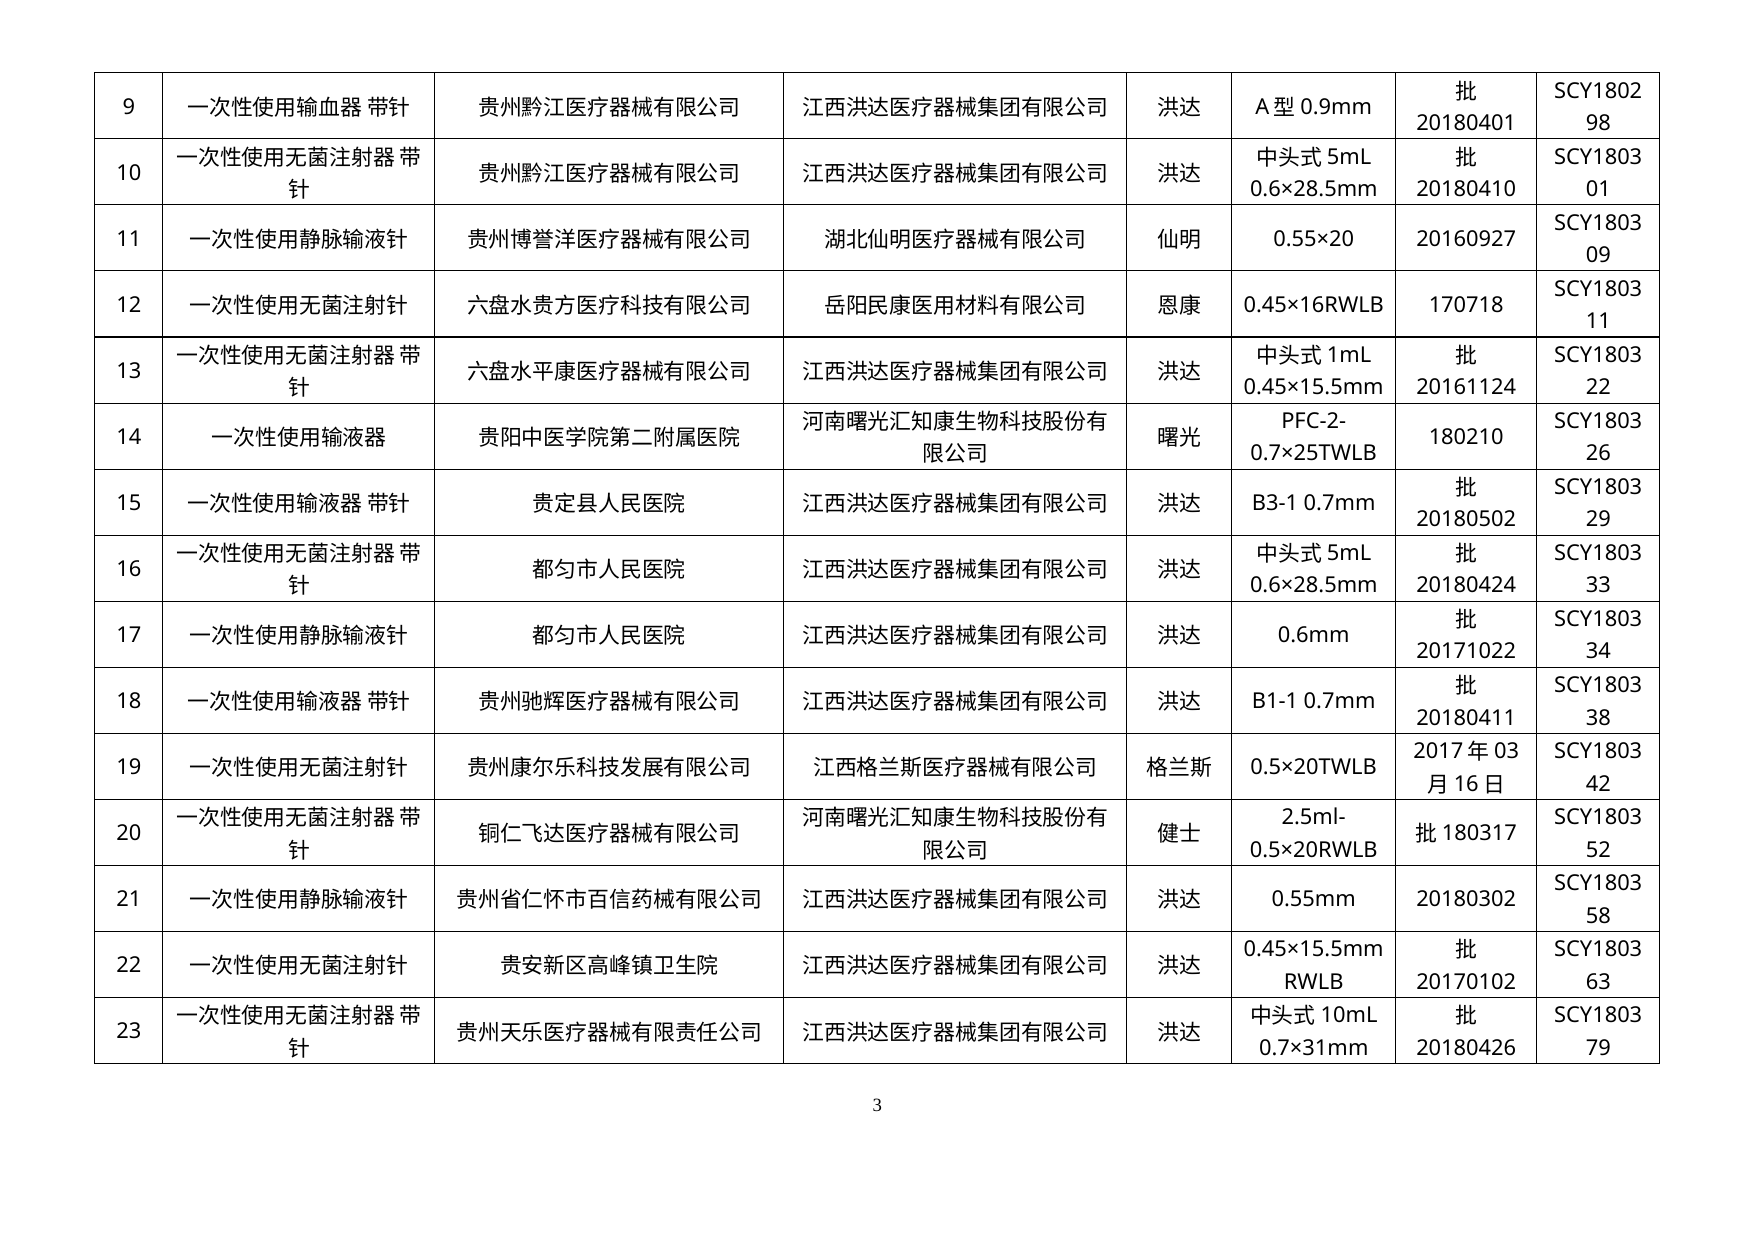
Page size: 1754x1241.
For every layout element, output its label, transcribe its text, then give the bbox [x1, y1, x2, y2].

table_cell 批20170102 [1396, 932, 1536, 997]
table_cell 一次性使用无菌注射器 带针 [163, 536, 434, 601]
table_cell 180210 [1396, 404, 1536, 468]
table_cell 江西洪达医疗器械集团有限公司 [784, 536, 1126, 601]
table_cell 一次性使用无菌注射针 [163, 932, 434, 997]
table_cell 21 [95, 866, 162, 931]
table_cell SCY180352 [1537, 800, 1659, 865]
table_cell 一次性使用输液器 带针 [163, 668, 434, 733]
table_cell SCY180326 [1537, 404, 1659, 468]
table_cell 一次性使用无菌注射针 [163, 271, 434, 336]
table_cell SCY180342 [1537, 734, 1659, 799]
table_cell 恩康 [1127, 271, 1231, 336]
table_cell 贵州驰辉医疗器械有限公司 [435, 668, 783, 733]
table_cell 岳阳民康医用材料有限公司 [784, 271, 1126, 336]
table_cell 0.45×16RWLB [1232, 271, 1395, 336]
table_cell A型 0.9mm [1232, 73, 1395, 138]
table_cell 13 [95, 338, 162, 402]
table_cell 23 [95, 998, 162, 1063]
table_cell 一次性使用静脉输液针 [163, 866, 434, 931]
table_cell 贵定县人民医院 [435, 470, 783, 534]
table_cell 河南曙光汇知康生物科技股份有限公司 [784, 404, 1126, 468]
table_cell 批20180424 [1396, 536, 1536, 601]
table_cell 批20171022 [1396, 602, 1536, 667]
table_cell 17 [95, 602, 162, 667]
table_cell 11 [95, 205, 162, 270]
table_cell 0.45×15.5mmRWLB [1232, 932, 1395, 997]
table_cell 江西洪达医疗器械集团有限公司 [784, 73, 1126, 138]
table_cell 仙明 [1127, 205, 1231, 270]
table_cell 一次性使用无菌注射针 [163, 734, 434, 799]
table_cell 健士 [1127, 800, 1231, 865]
table_cell 江西洪达医疗器械集团有限公司 [784, 668, 1126, 733]
table_cell 都匀市人民医院 [435, 536, 783, 601]
table_cell 一次性使用无菌注射器 带针 [163, 139, 434, 204]
table_cell SCY180333 [1537, 536, 1659, 601]
table_cell 贵州黔江医疗器械有限公司 [435, 73, 783, 138]
table_cell 江西洪达医疗器械集团有限公司 [784, 932, 1126, 997]
table_cell 江西洪达医疗器械集团有限公司 [784, 866, 1126, 931]
table_cell 中头式 5mL 0.6×28.5mm [1232, 139, 1395, 204]
table_cell 曙光 [1127, 404, 1231, 468]
table_cell 2.5ml- 0.5×20RWLB [1232, 800, 1395, 865]
table_cell 批20161124 [1396, 338, 1536, 402]
table_cell 洪达 [1127, 866, 1231, 931]
table_cell 洪达 [1127, 470, 1231, 534]
table_cell 批20180411 [1396, 668, 1536, 733]
table_cell 贵州黔江医疗器械有限公司 [435, 139, 783, 204]
table_cell 贵阳中医学院第二附属医院 [435, 404, 783, 468]
table_cell 批20180502 [1396, 470, 1536, 534]
table_cell 19 [95, 734, 162, 799]
table_cell 批20180410 [1396, 139, 1536, 204]
table_cell 贵州天乐医疗器械有限责任公司 [435, 998, 783, 1063]
table_cell 中头式 10mL 0.7×31mm [1232, 998, 1395, 1063]
table_cell 铜仁飞达医疗器械有限公司 [435, 800, 783, 865]
table_cell 170718 [1396, 271, 1536, 336]
table_cell 洪达 [1127, 338, 1231, 402]
table_cell 20180302 [1396, 866, 1536, 931]
table_cell 六盘水贵方医疗科技有限公司 [435, 271, 783, 336]
table_cell 0.6mm [1232, 602, 1395, 667]
table_cell 江西洪达医疗器械集团有限公司 [784, 338, 1126, 402]
table_cell 洪达 [1127, 139, 1231, 204]
table_cell SCY180301 [1537, 139, 1659, 204]
table_cell 9 [95, 73, 162, 138]
table_cell SCY180379 [1537, 998, 1659, 1063]
table_cell 一次性使用静脉输液针 [163, 602, 434, 667]
table_cell 洪达 [1127, 932, 1231, 997]
table_cell 都匀市人民医院 [435, 602, 783, 667]
table_cell 中头式 1mL 0.45×15.5mm [1232, 338, 1395, 402]
table_cell 0.55mm [1232, 866, 1395, 931]
table_cell 中头式 5mL 0.6×28.5mm [1232, 536, 1395, 601]
table_cell PFC-2- 0.7×25TWLB [1232, 404, 1395, 468]
table_cell 贵州博誉洋医疗器械有限公司 [435, 205, 783, 270]
table_cell 贵州康尔乐科技发展有限公司 [435, 734, 783, 799]
table_cell 一次性使用静脉输液针 [163, 205, 434, 270]
table_cell 一次性使用输血器 带针 [163, 73, 434, 138]
table_cell 2017年03月16日 [1396, 734, 1536, 799]
table_cell 江西洪达医疗器械集团有限公司 [784, 602, 1126, 667]
table_cell 批20180401 [1396, 73, 1536, 138]
table_cell SCY180334 [1537, 602, 1659, 667]
table_cell 江西格兰斯医疗器械有限公司 [784, 734, 1126, 799]
table_cell 20160927 [1396, 205, 1536, 270]
table_cell 湖北仙明医疗器械有限公司 [784, 205, 1126, 270]
table_cell B3-1 0.7mm [1232, 470, 1395, 534]
table_cell 洪达 [1127, 668, 1231, 733]
table_cell SCY180329 [1537, 470, 1659, 534]
table_cell 10 [95, 139, 162, 204]
table_cell 0.55×20 [1232, 205, 1395, 270]
table_cell 六盘水平康医疗器械有限公司 [435, 338, 783, 402]
table_cell SCY180338 [1537, 668, 1659, 733]
table_cell 洪达 [1127, 536, 1231, 601]
table_cell SCY180358 [1537, 866, 1659, 931]
table_cell SCY180363 [1537, 932, 1659, 997]
table_cell 江西洪达医疗器械集团有限公司 [784, 139, 1126, 204]
table_cell 22 [95, 932, 162, 997]
table_cell 洪达 [1127, 602, 1231, 667]
table_cell 20 [95, 800, 162, 865]
table_cell 一次性使用输液器 [163, 404, 434, 468]
table_cell 15 [95, 470, 162, 534]
table_cell SCY180309 [1537, 205, 1659, 270]
table_cell SCY180322 [1537, 338, 1659, 402]
table_cell 批20180426 [1396, 998, 1536, 1063]
table_cell 18 [95, 668, 162, 733]
table_cell 江西洪达医疗器械集团有限公司 [784, 998, 1126, 1063]
table_cell 一次性使用无菌注射器 带针 [163, 338, 434, 402]
table_cell 洪达 [1127, 73, 1231, 138]
table_cell 一次性使用无菌注射器 带针 [163, 998, 434, 1063]
table_cell 12 [95, 271, 162, 336]
table_cell 一次性使用输液器 带针 [163, 470, 434, 534]
table_cell SCY180298 [1537, 73, 1659, 138]
table_cell 一次性使用无菌注射器 带针 [163, 800, 434, 865]
table_cell 0.5×20TWLB [1232, 734, 1395, 799]
table_cell 贵安新区高峰镇卫生院 [435, 932, 783, 997]
table_cell 河南曙光汇知康生物科技股份有限公司 [784, 800, 1126, 865]
table_cell 14 [95, 404, 162, 468]
table_cell 格兰斯 [1127, 734, 1231, 799]
table_cell 洪达 [1127, 998, 1231, 1063]
table_cell 16 [95, 536, 162, 601]
table_cell B1-1 0.7mm [1232, 668, 1395, 733]
table_cell 贵州省仁怀市百信药械有限公司 [435, 866, 783, 931]
table_cell SCY180311 [1537, 271, 1659, 336]
table_cell 批180317 [1396, 800, 1536, 865]
table_cell 江西洪达医疗器械集团有限公司 [784, 470, 1126, 534]
